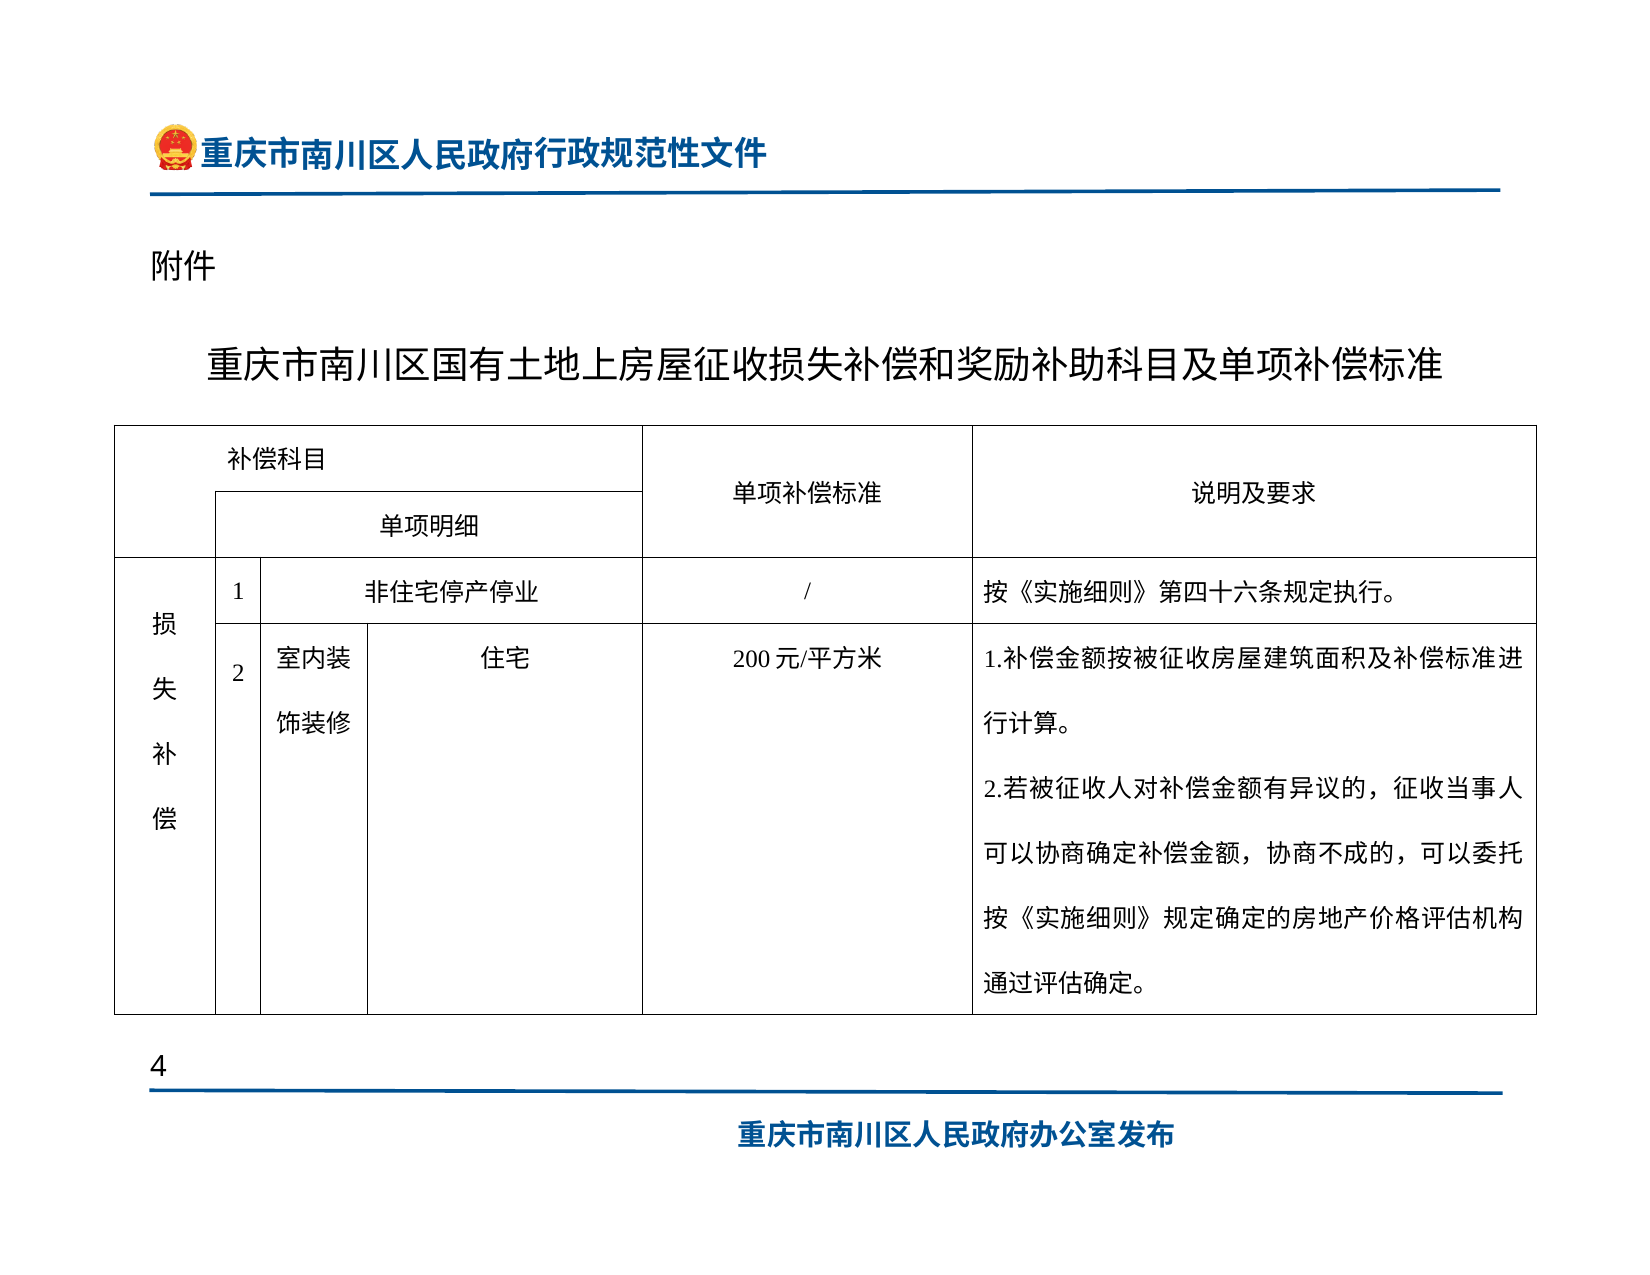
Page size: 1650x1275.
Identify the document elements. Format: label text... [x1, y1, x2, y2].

table_header [115, 426, 216, 557]
table_header 补偿科目 [216, 426, 642, 491]
text 重庆市南川区国有土地上房屋征收损失补偿和奖励补助科目及单项补偿标准 [150, 329, 1500, 394]
table_cell 室内装饰装修 [261, 624, 367, 1014]
table_cell 住宅 [368, 624, 642, 1014]
table_cell 按《实施细则》第四十六条规定执行。 [973, 558, 1536, 623]
table_cell 非住宅停产停业 [261, 558, 642, 623]
table_header 说明及要求 [973, 426, 1536, 557]
picture [150, 122, 201, 174]
table_cell 单项明细 [216, 492, 642, 557]
text 附件 [150, 232, 1500, 297]
table_header 单项补偿标准 [643, 426, 972, 557]
table_cell / [643, 558, 972, 623]
table_cell 1.补偿金额按被征收房屋建筑面积及补偿标准进行计算。 2.若被征收人对补偿金额有异议的，征收当事人可以协商确定补偿金额，协商不成的，可以委托按《实施细则》规定确定的房地产价格评估机构通过评估确定。 [973, 624, 1536, 1014]
table_cell 2 [216, 624, 260, 1014]
table_cell 损 失 补 偿 [115, 558, 215, 1014]
table_cell 200元/平方米 [643, 624, 972, 1014]
table_cell 1 [216, 558, 260, 623]
